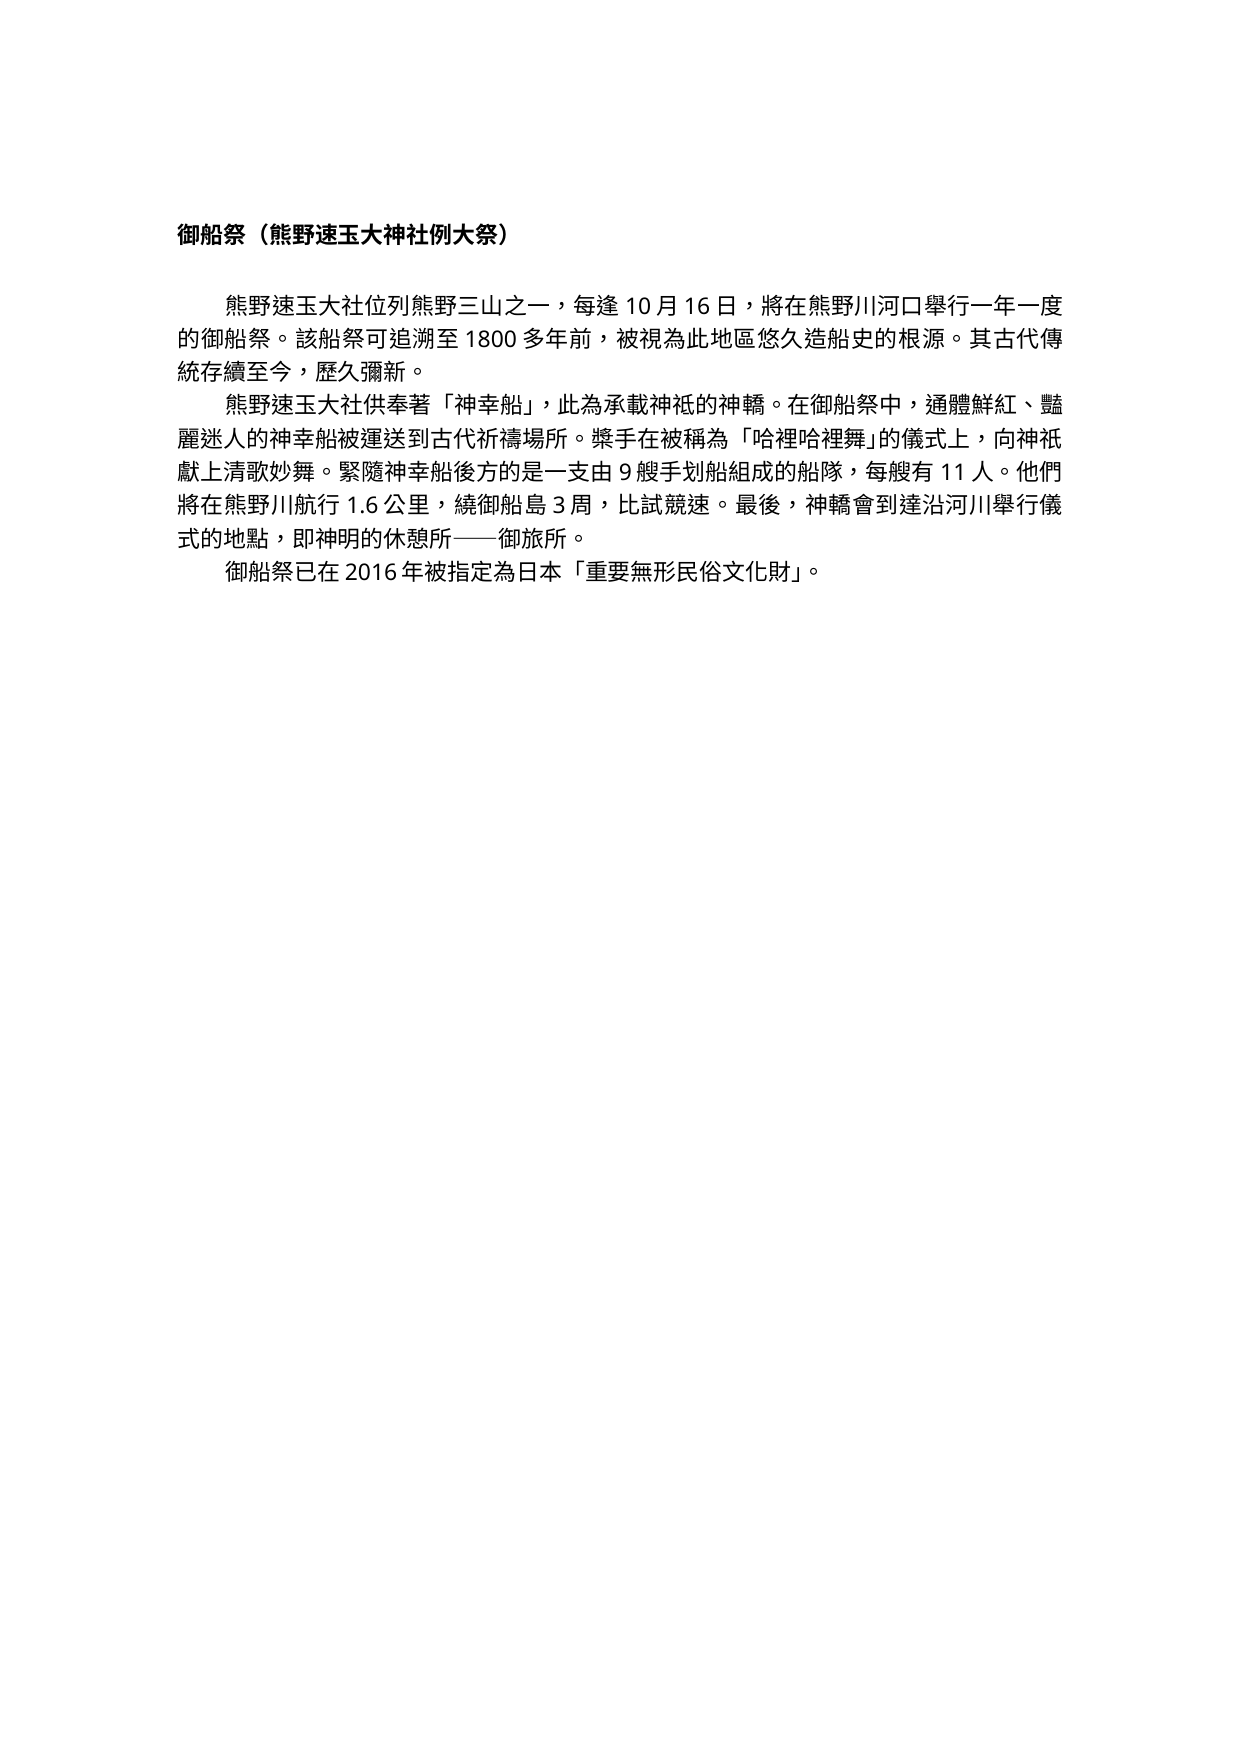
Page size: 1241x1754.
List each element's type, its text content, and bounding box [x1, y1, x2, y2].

text 熊野速玉大社位列熊野三山之一，每逢10月16日，將在熊野川河口舉行一年一度的御船祭。該船祭可追溯至1800多年前，被視為此地區悠久造船史的根源。其古代傳統存續至今，歷久彌新。 [177, 287, 1063, 387]
text 御船祭已在2016年被指定為日本「重要無形民俗文化財｣。 [177, 554, 1063, 587]
text 熊野速玉大社供奉著「神幸船｣，此為承載神祗的神轎。在御船祭中，通體鮮紅、豔麗迷人的神幸船被運送到古代祈禱場所。槳手在被稱為「哈裡哈裡舞｣的儀式上，向神祇獻上清歌妙舞。緊隨神幸船後方的是一支由9艘手划船組成的船隊，每艘有11人。他們將在熊野川航行1.6公里，繞御船島3周，比試競速。最後，神轎會到達沿河川舉行儀式的地點，即神明的休憩所——御旅所。 [177, 387, 1063, 554]
text 御船祭（熊野速玉大神社例大祭） [177, 217, 1063, 250]
